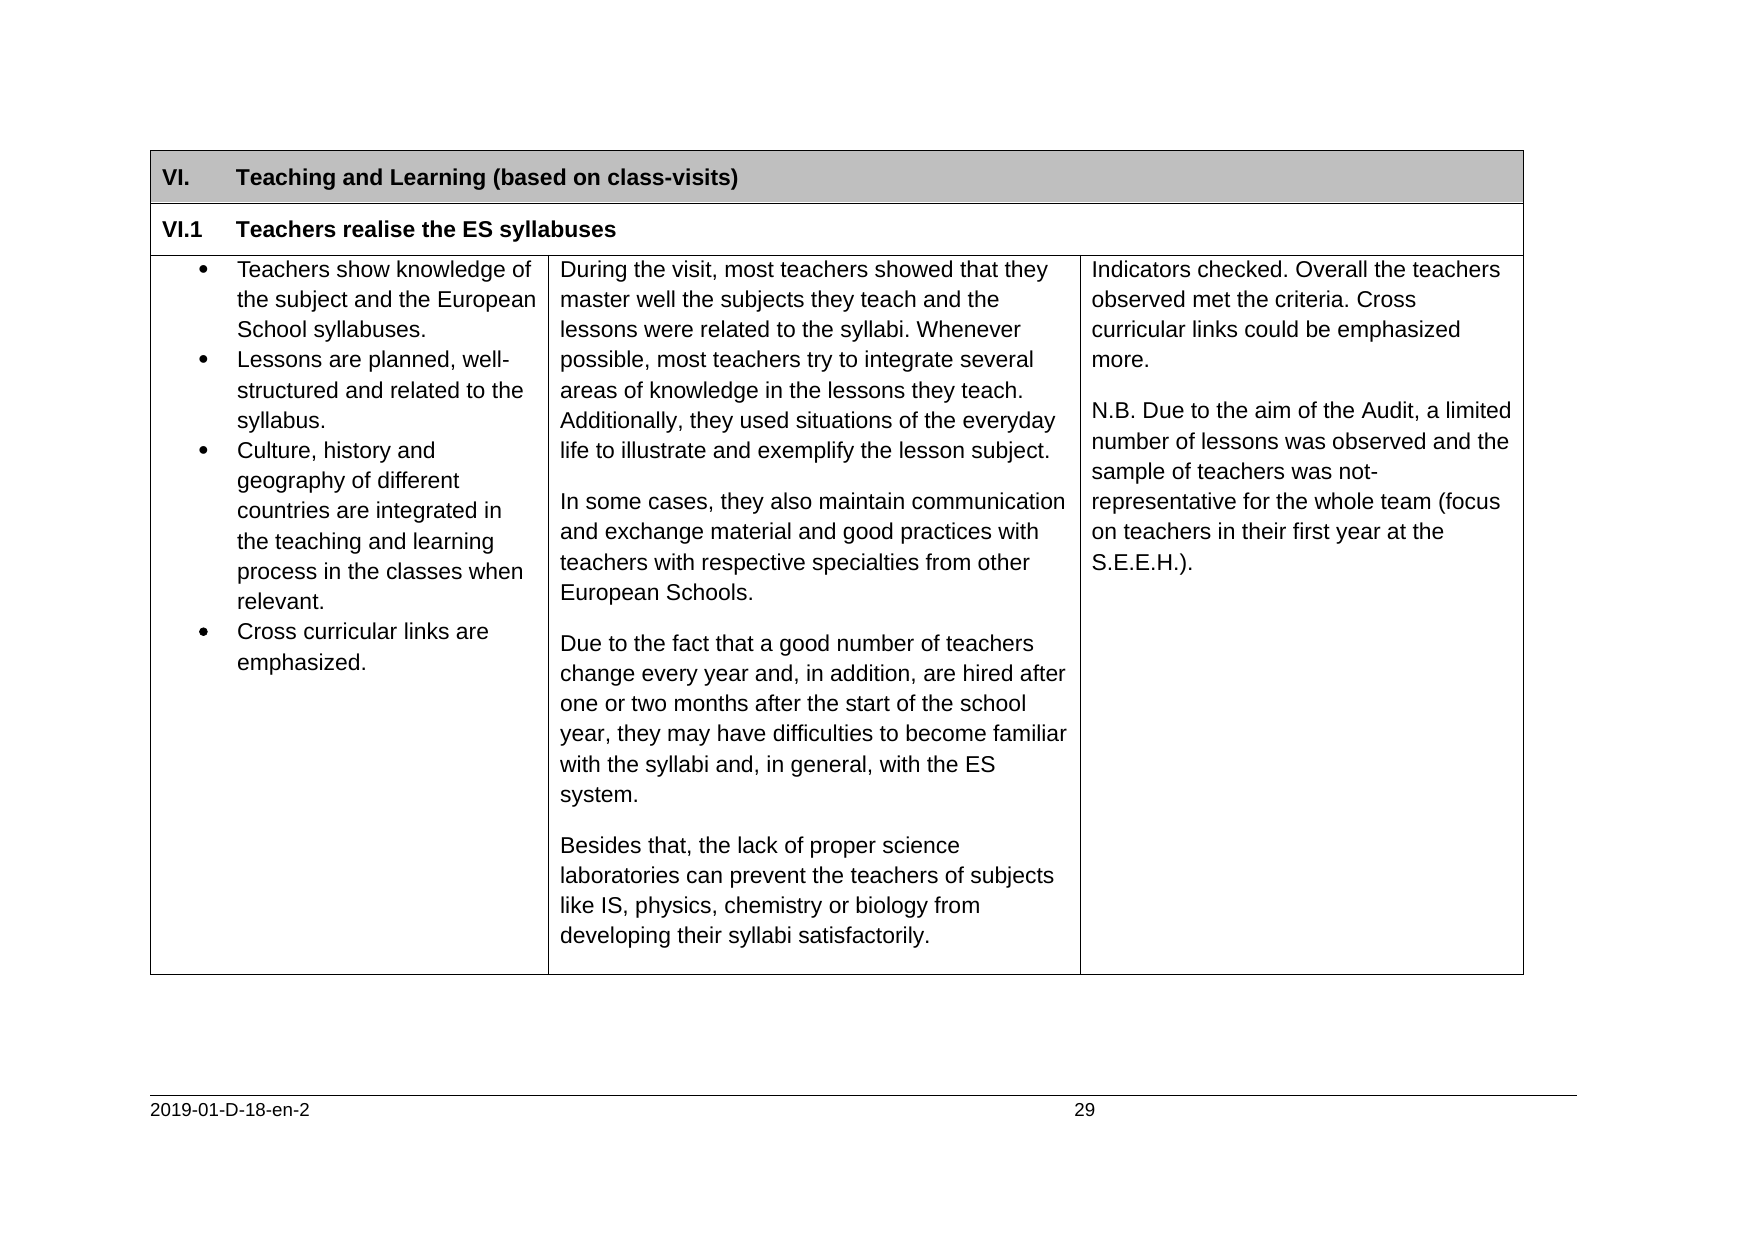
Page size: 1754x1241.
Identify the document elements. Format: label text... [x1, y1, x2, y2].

table_cell During the visit, most teachers showed that they master well the subjects they teach and the lessons were related to the syllabi. Whenever possible, most teachers try to integrate several areas of knowledge in the lessons they teach. Additionally, they used situations of the everyday life to illustrate and exemplify the lesson subject. In some cases, they also maintain communication and exchange material and good practices with teachers with respective specialties from other European Schools. Due to the fact that a good number of teachers change every year and, in addition, are hired after one or two months after the start of the school year, they may have difficulties to become familiar with the syllabi and, in general, with the ES system. Besides that, the lack of proper science laboratories can prevent the teachers of subjects like IS, physics, chemistry or biology from developing their syllabi satisfactorily. [549, 256, 1080, 973]
table_header VI. Teaching and Learning (based on class-visits) [151, 151, 1523, 202]
table_cell VI.1 Teachers realise the ES syllabuses [151, 204, 1523, 255]
table_cell Teachers show knowledge of the subject and the European School syllabuses. Lessons are planned, well-structured and related to the syllabus. Culture, history and geography of different countries are integrated in the teaching and learning process in the classes when relevant. Cross curricular links are emphasized. [151, 256, 548, 973]
table_cell Indicators checked. Overall the teachers observed met the criteria. Cross curricular links could be emphasized more. N.B. Due to the aim of the Audit, a limited number of lessons was observed and the sample of teachers was not-representative for the whole team (focus on teachers in their first year at the S.E.E.H.). [1081, 256, 1523, 973]
